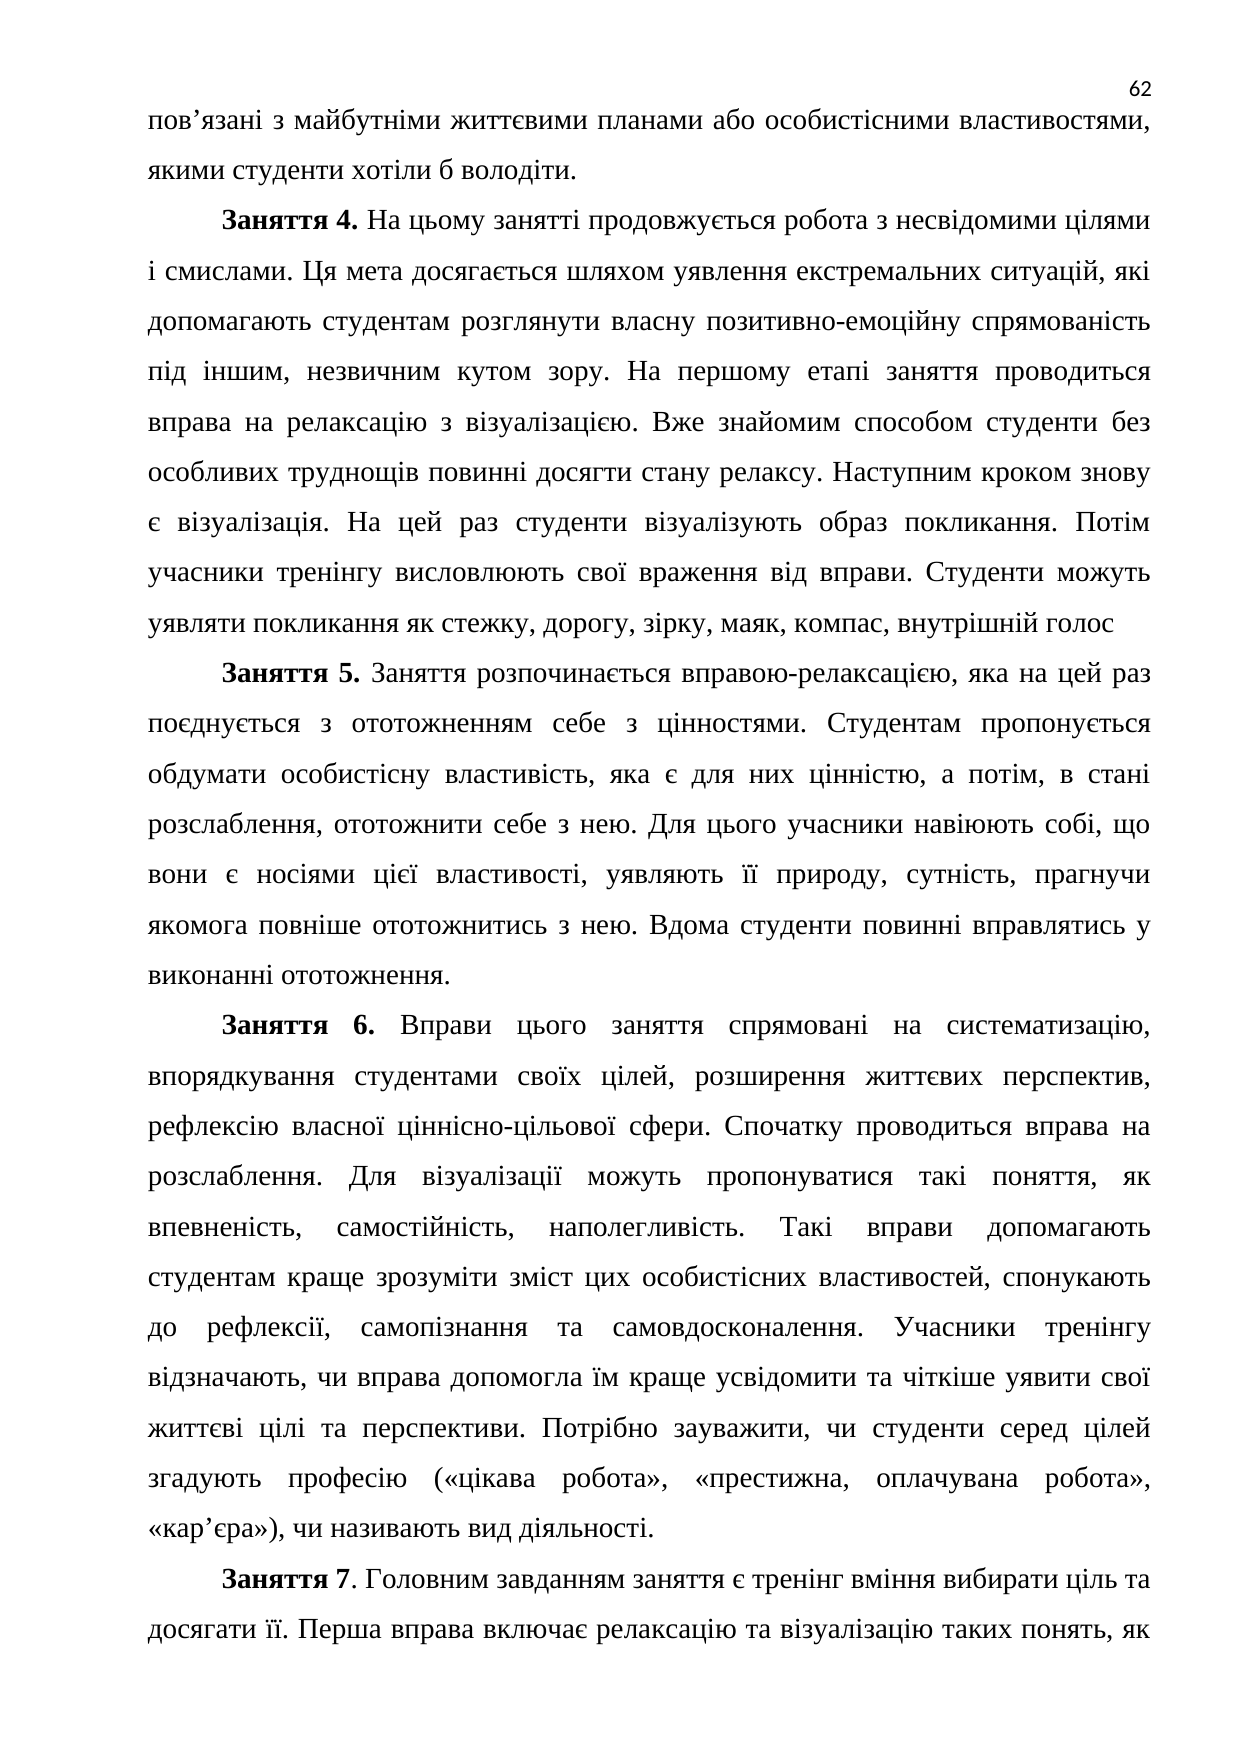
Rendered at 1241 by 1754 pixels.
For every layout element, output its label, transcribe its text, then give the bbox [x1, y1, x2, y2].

text Заняття 6. Вправи цього заняття спрямовані на систематизацію, впорядкування студентами своїх цілей, розширення життєвих перспектив, рефлексію власної ціннісно-цільової сфери. Спочатку проводиться вправа на розслаблення. Для візуалізації можуть пропонуватися такі поняття, як впевненість, самостійність, наполегливість. Такі вправи допомагають студентам краще зрозуміти зміст цих особистісних властивостей, спонукають до рефлексії, самопізнання та самовдосконалення. Учасники тренінгу відзначають, чи вправа допомогла їм краще усвідомити та чіткіше уявити свої життєві цілі та перспективи. Потрібно зауважити, чи студенти серед цілей згадують професію («цікава робота», «престижна, оплачувана робота», «кар’єра»), чи називають вид діяльності. [148, 1007, 1152, 1544]
text Заняття 5. Заняття розпочинається вправою-релаксацією, яка на цей раз поєднується з ототожненням себе з цінностями. Студентам пропонується обдумати особистісну властивість, яка є для них цінністю, а потім, в стані розслаблення, ототожнити себе з нею. Для цього учасники навіюють собі, що вони є носіями цієї властивості, уявляють її природу, сутність, прагнучи якомога повніше ототожнитись з нею. Вдома студенти повинні вправлятись у виконанні ототожнення. [148, 655, 1152, 991]
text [148, 102, 1152, 186]
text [148, 1561, 1152, 1645]
text Заняття 4. На цьому занятті продовжується робота з несвідомими цілями і смислами. Ця мета досягається шляхом уявлення екстремальних ситуацій, які допомагають студентам розглянути власну позитивно-емоційну спрямованість під іншим, незвичним кутом зору. На першому етапі заняття проводиться вправа на релаксацію з візуалізацією. Вже знайомим способом студенти без особливих труднощів повинні досягти стану релаксу. Наступним кроком знову є візуалізація. На цей раз студенти візуалізують образ покликання. Потім учасники тренінгу висловлюють свої враження від вправи. Студенти можуть уявляти покликання як стежку, дорогу, зірку, маяк, компас, внутрішній голос [148, 202, 1152, 638]
